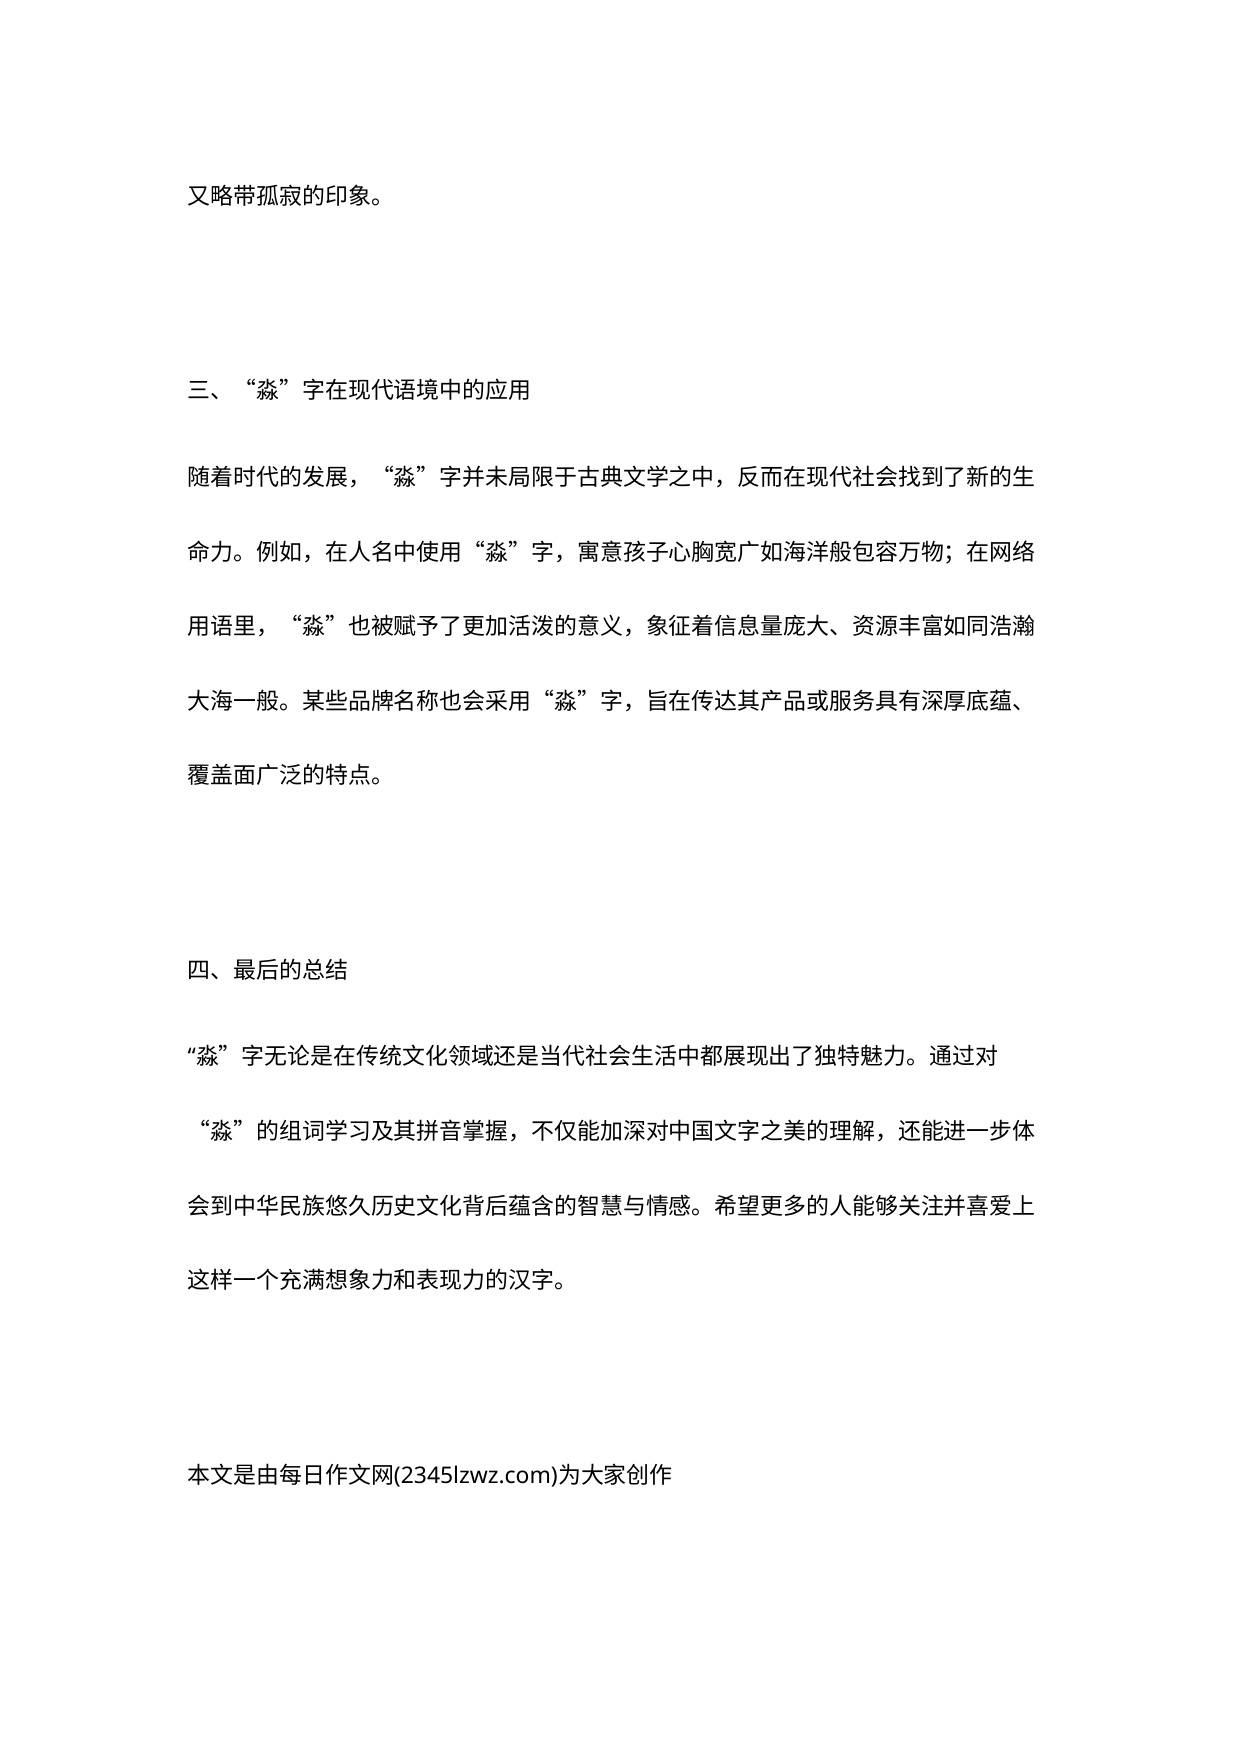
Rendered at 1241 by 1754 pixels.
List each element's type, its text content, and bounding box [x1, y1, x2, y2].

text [187, 162, 1053, 227]
text 三、“淼”字在现代语境中的应用 [187, 356, 1053, 421]
text 随着时代的发展，“淼”字并未局限于古典文学之中，反而在现代社会找到了新的生命力。例如，在人名中使用“淼”字，寓意孩子心胸宽广如海洋般包容万物；在网络用语里，“淼”也被赋予了更加活泼的意义，象征着信息量庞大、资源丰富如同浩瀚大海一般。某些品牌名称也会采用“淼”字，旨在传达其产品或服务具有深厚底蕴、覆盖面广泛的特点。 [187, 443, 1053, 807]
text 四、最后的总结 [187, 936, 1053, 1001]
text “淼”字无论是在传统文化领域还是当代社会生活中都展现出了独特魅力。通过对“淼”的组词学习及其拼音掌握，不仅能加深对中国文字之美的理解，还能进一步体会到中华民族悠久历史文化背后蕴含的智慧与情感。希望更多的人能够关注并喜爱上这样一个充满想象力和表现力的汉字。 [187, 1022, 1053, 1311]
text 本文是由每日作文网(2345lzwz.com)为大家创作 [187, 1441, 1053, 1506]
